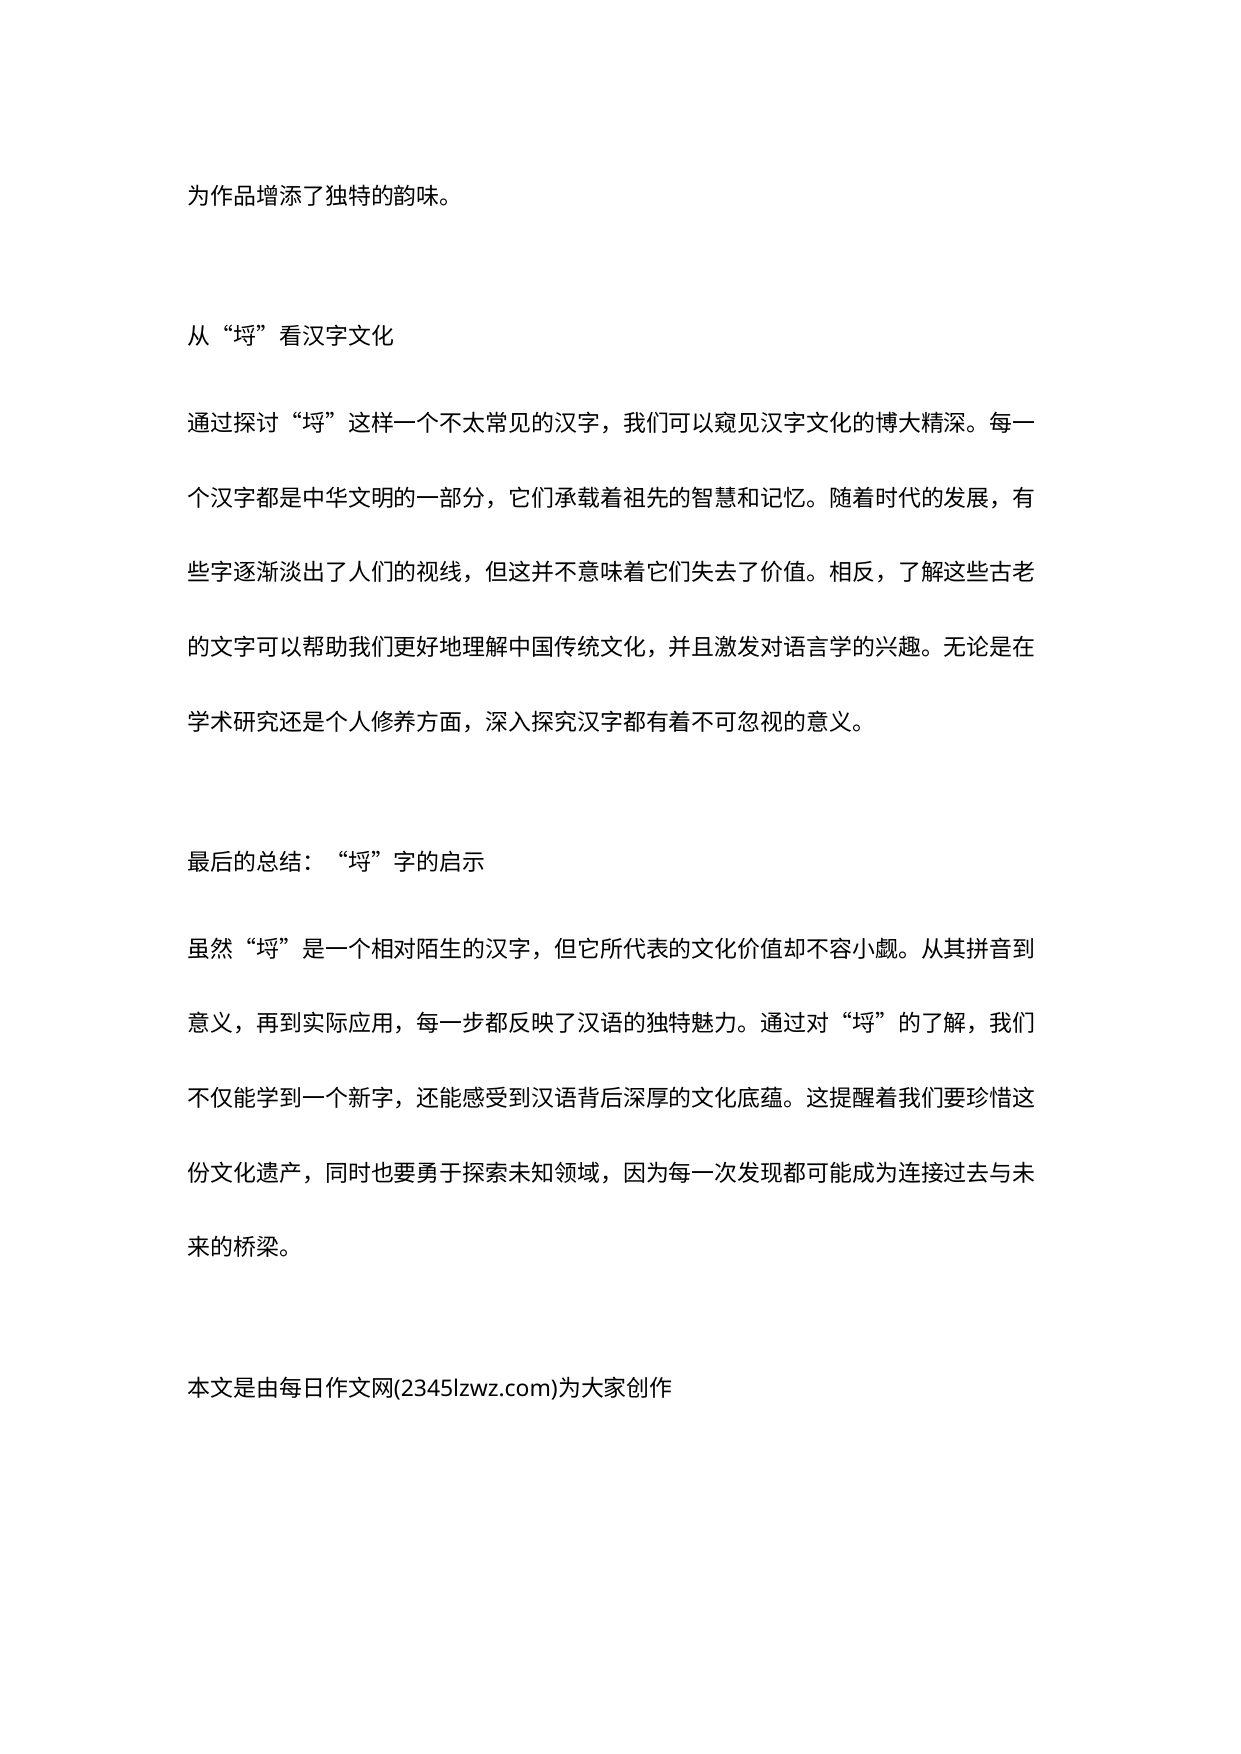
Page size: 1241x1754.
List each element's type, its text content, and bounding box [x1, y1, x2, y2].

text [187, 162, 1053, 227]
text 从“埒”看汉字文化 [187, 302, 1053, 367]
text 本文是由每日作文网(2345lzwz.com)为大家创作 [187, 1354, 1053, 1419]
text 最后的总结：“埒”字的启示 [187, 828, 1053, 893]
text 通过探讨“埒”这样一个不太常见的汉字，我们可以窥见汉字文化的博大精深。每一个汉字都是中华文明的一部分，它们承载着祖先的智慧和记忆。随着时代的发展，有些字逐渐淡出了人们的视线，但这并不意味着它们失去了价值。相反，了解这些古老的文字可以帮助我们更好地理解中国传统文化，并且激发对语言学的兴趣。无论是在学术研究还是个人修养方面，深入探究汉字都有着不可忽视的意义。 [187, 389, 1053, 753]
text 虽然“埒”是一个相对陌生的汉字，但它所代表的文化价值却不容小觑。从其拼音到意义，再到实际应用，每一步都反映了汉语的独特魅力。通过对“埒”的了解，我们不仅能学到一个新字，还能感受到汉语背后深厚的文化底蕴。这提醒着我们要珍惜这份文化遗产，同时也要勇于探索未知领域，因为每一次发现都可能成为连接过去与未来的桥梁。 [187, 915, 1053, 1278]
